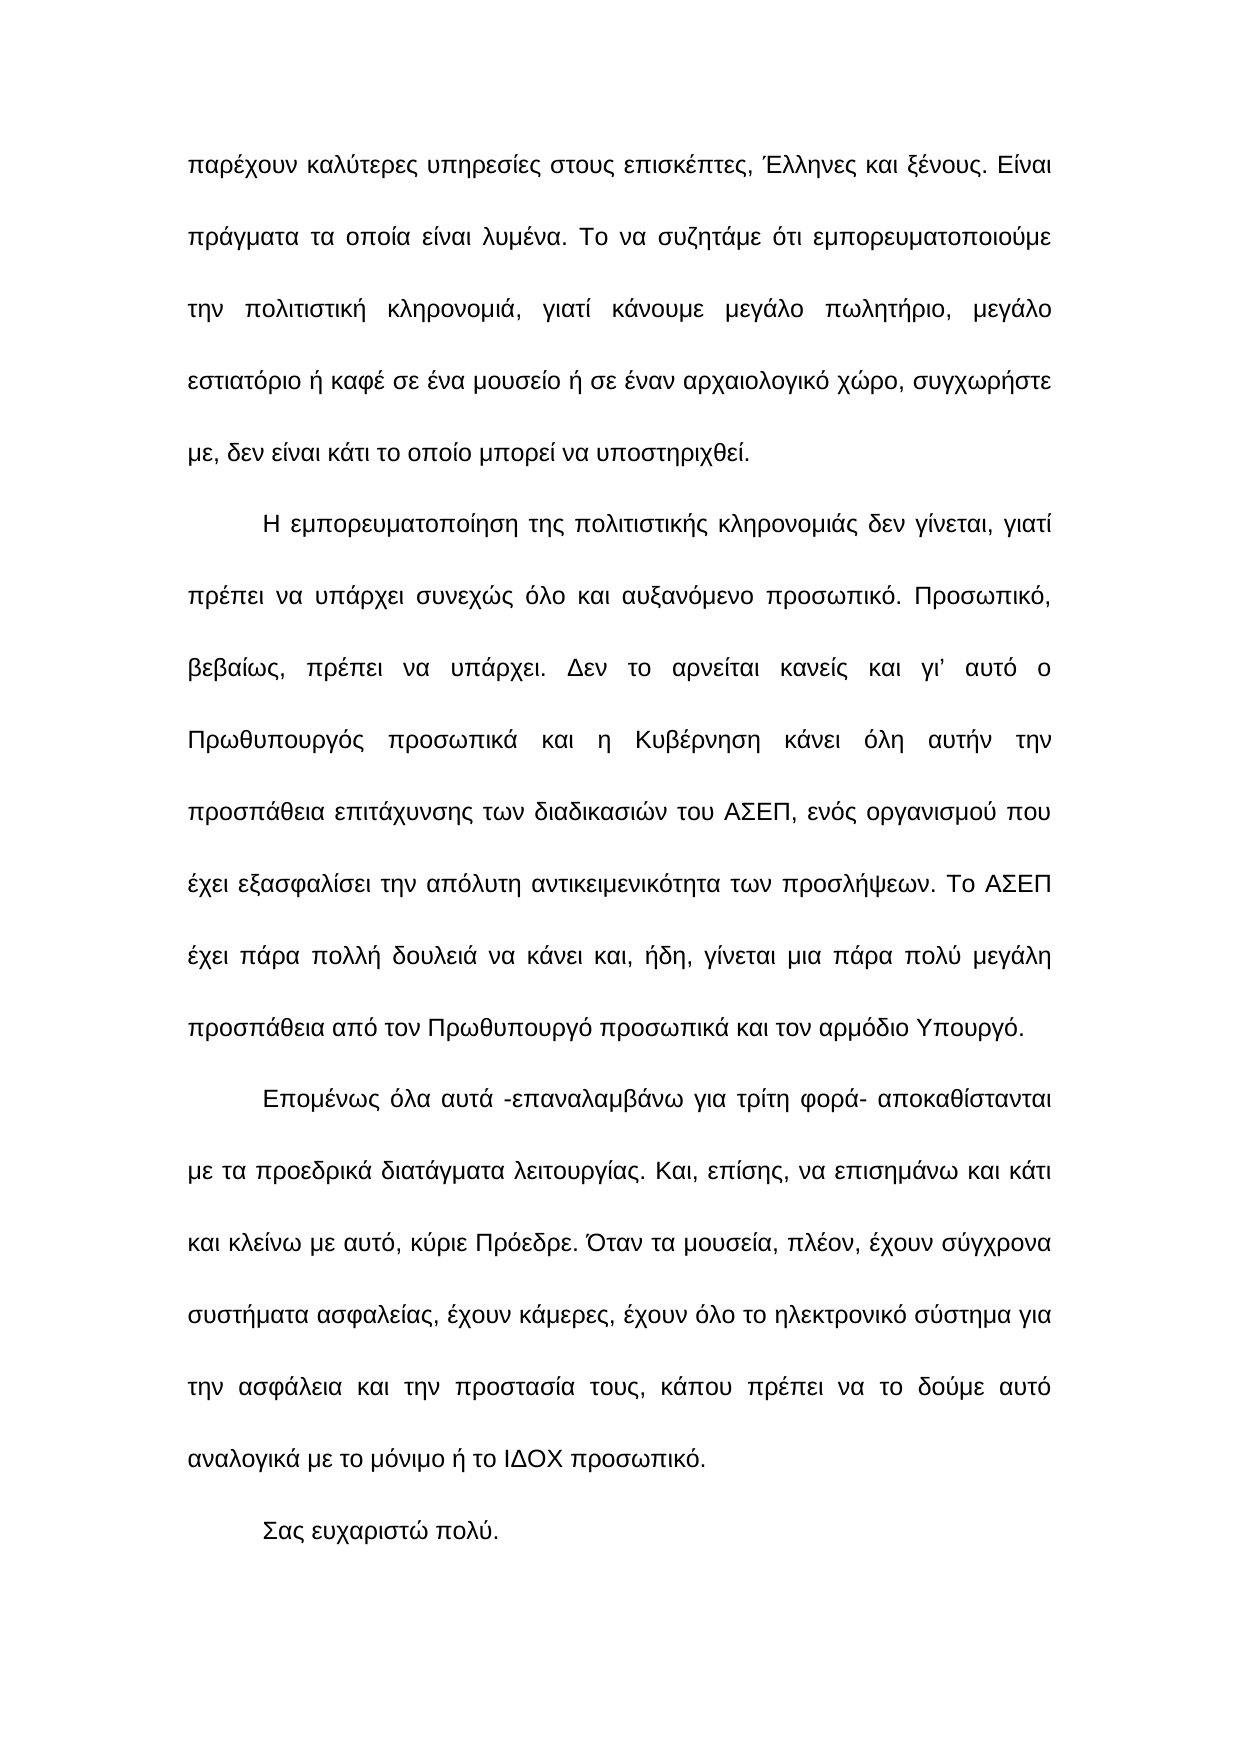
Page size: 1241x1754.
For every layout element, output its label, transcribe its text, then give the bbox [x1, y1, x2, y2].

text Σας ευχαριστώ πολύ. [187, 1516, 1053, 1544]
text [187, 150, 1053, 466]
text Η εμπορευματοποίηση της πολιτιστικής κληρονομιάς δεν γίνεται, γιατί πρέπει να υπάρχει συνεχώς όλο και αυξανόμενο προσωπικό. Προσωπικό, βεβαίως, πρέπει να υπάρχει. Δεν το αρνείται κανείς και γι’ αυτό ο Πρωθυπουργός προσωπικά και η Κυβέρνηση κάνει όλη αυτήν την προσπάθεια επιτάχυνσης των διαδικασιών του ΑΣΕΠ, ενός οργανισμού που έχει εξασφαλίσει την απόλυτη αντικειμενικότητα των προσλήψεων. Το ΑΣΕΠ έχει πάρα πολλή δουλειά να κάνει και, ήδη, γίνεται μια πάρα πολύ μεγάλη προσπάθεια από τον Πρωθυπουργό προσωπικά και τον αρμόδιο Υπουργό. [187, 509, 1053, 1041]
text Επομένως όλα αυτά -επαναλαμβάνω για τρίτη φορά- αποκαθίστανται με τα προεδρικά διατάγματα λειτουργίας. Και, επίσης, να επισημάνω και κάτι και κλείνω με αυτό, κύριε Πρόεδρε. Όταν τα μουσεία, πλέον, έχουν σύγχρονα συστήματα ασφαλείας, έχουν κάμερες, έχουν όλο το ηλεκτρονικό σύστημα για την ασφάλεια και την προστασία τους, κάπου πρέπει να το δούμε αυτό αναλογικά με το μόνιμο ή το ΙΔΟΧ προσωπικό. [187, 1084, 1053, 1472]
